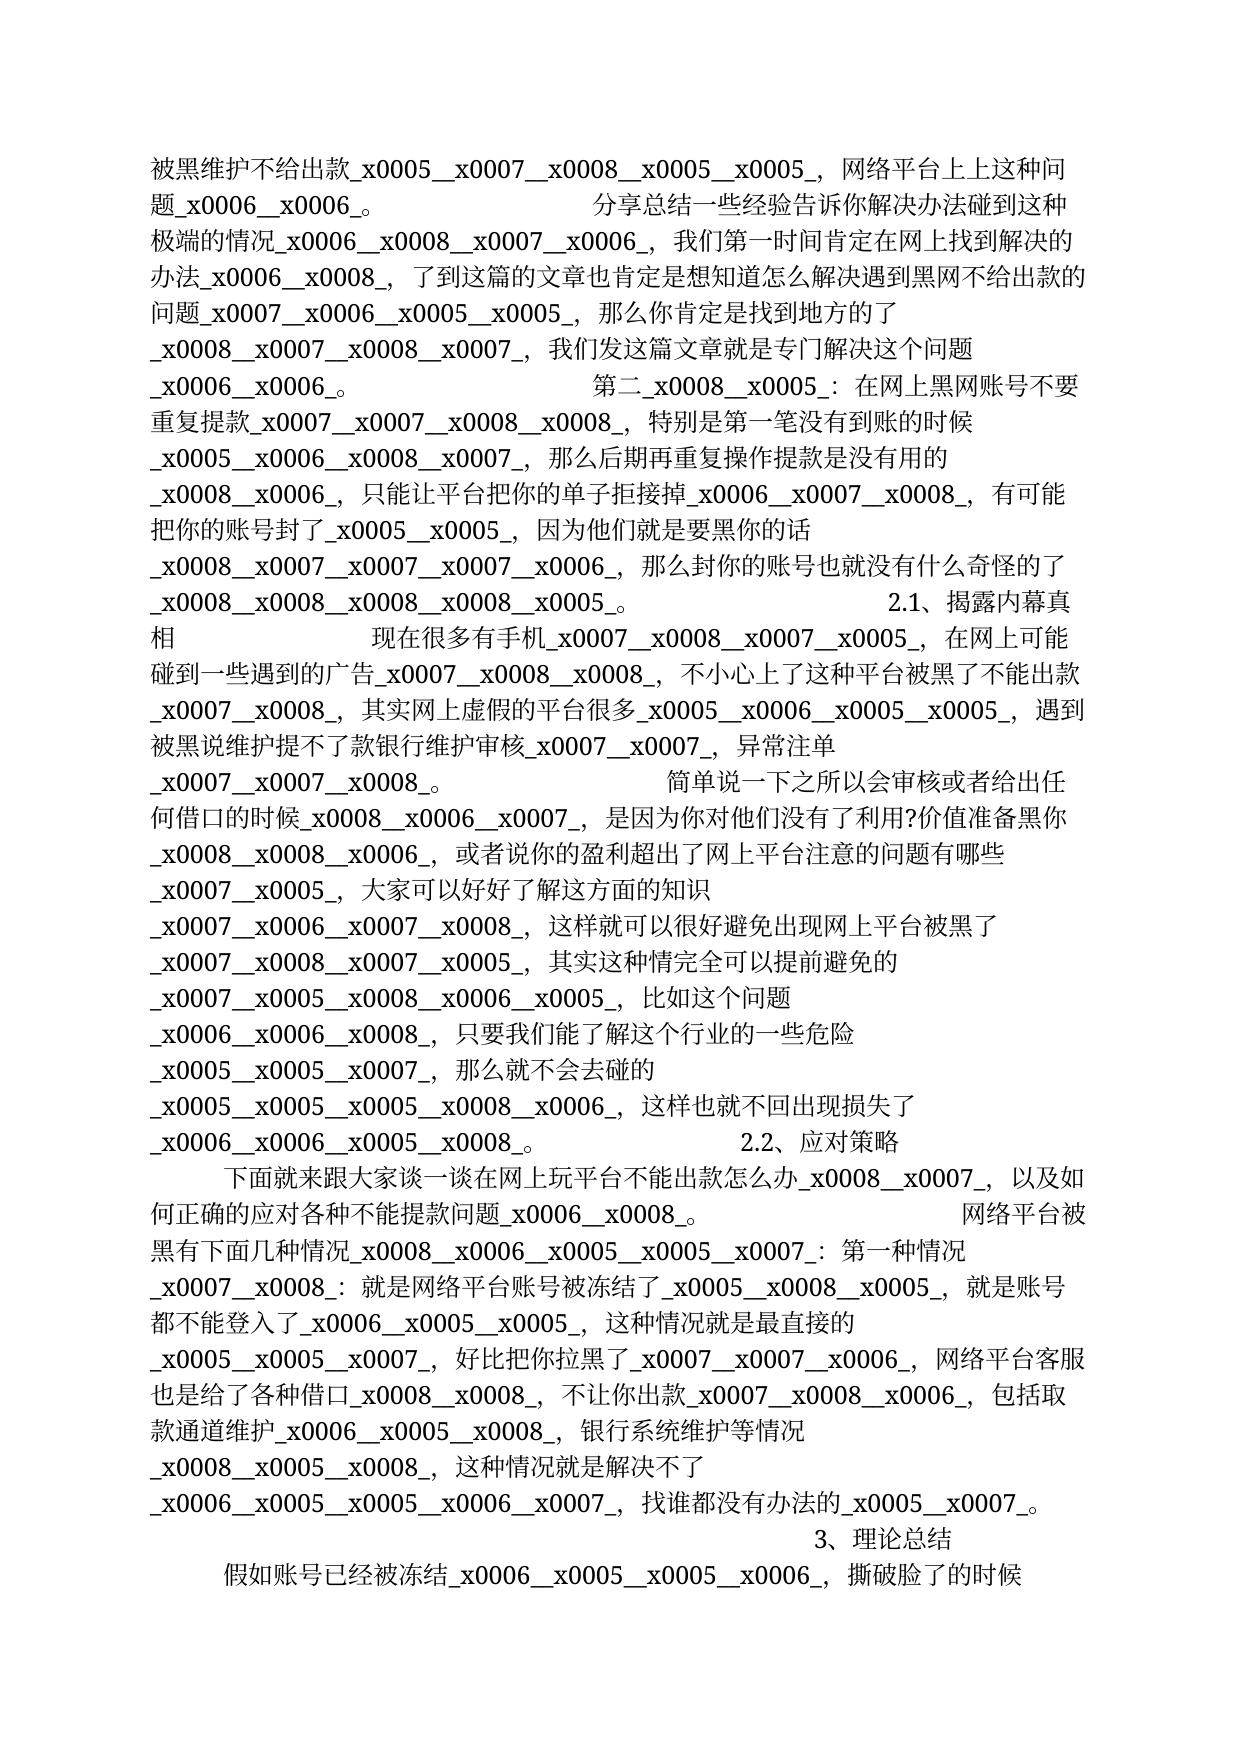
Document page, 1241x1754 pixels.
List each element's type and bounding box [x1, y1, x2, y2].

text [150, 150, 1090, 1592]
